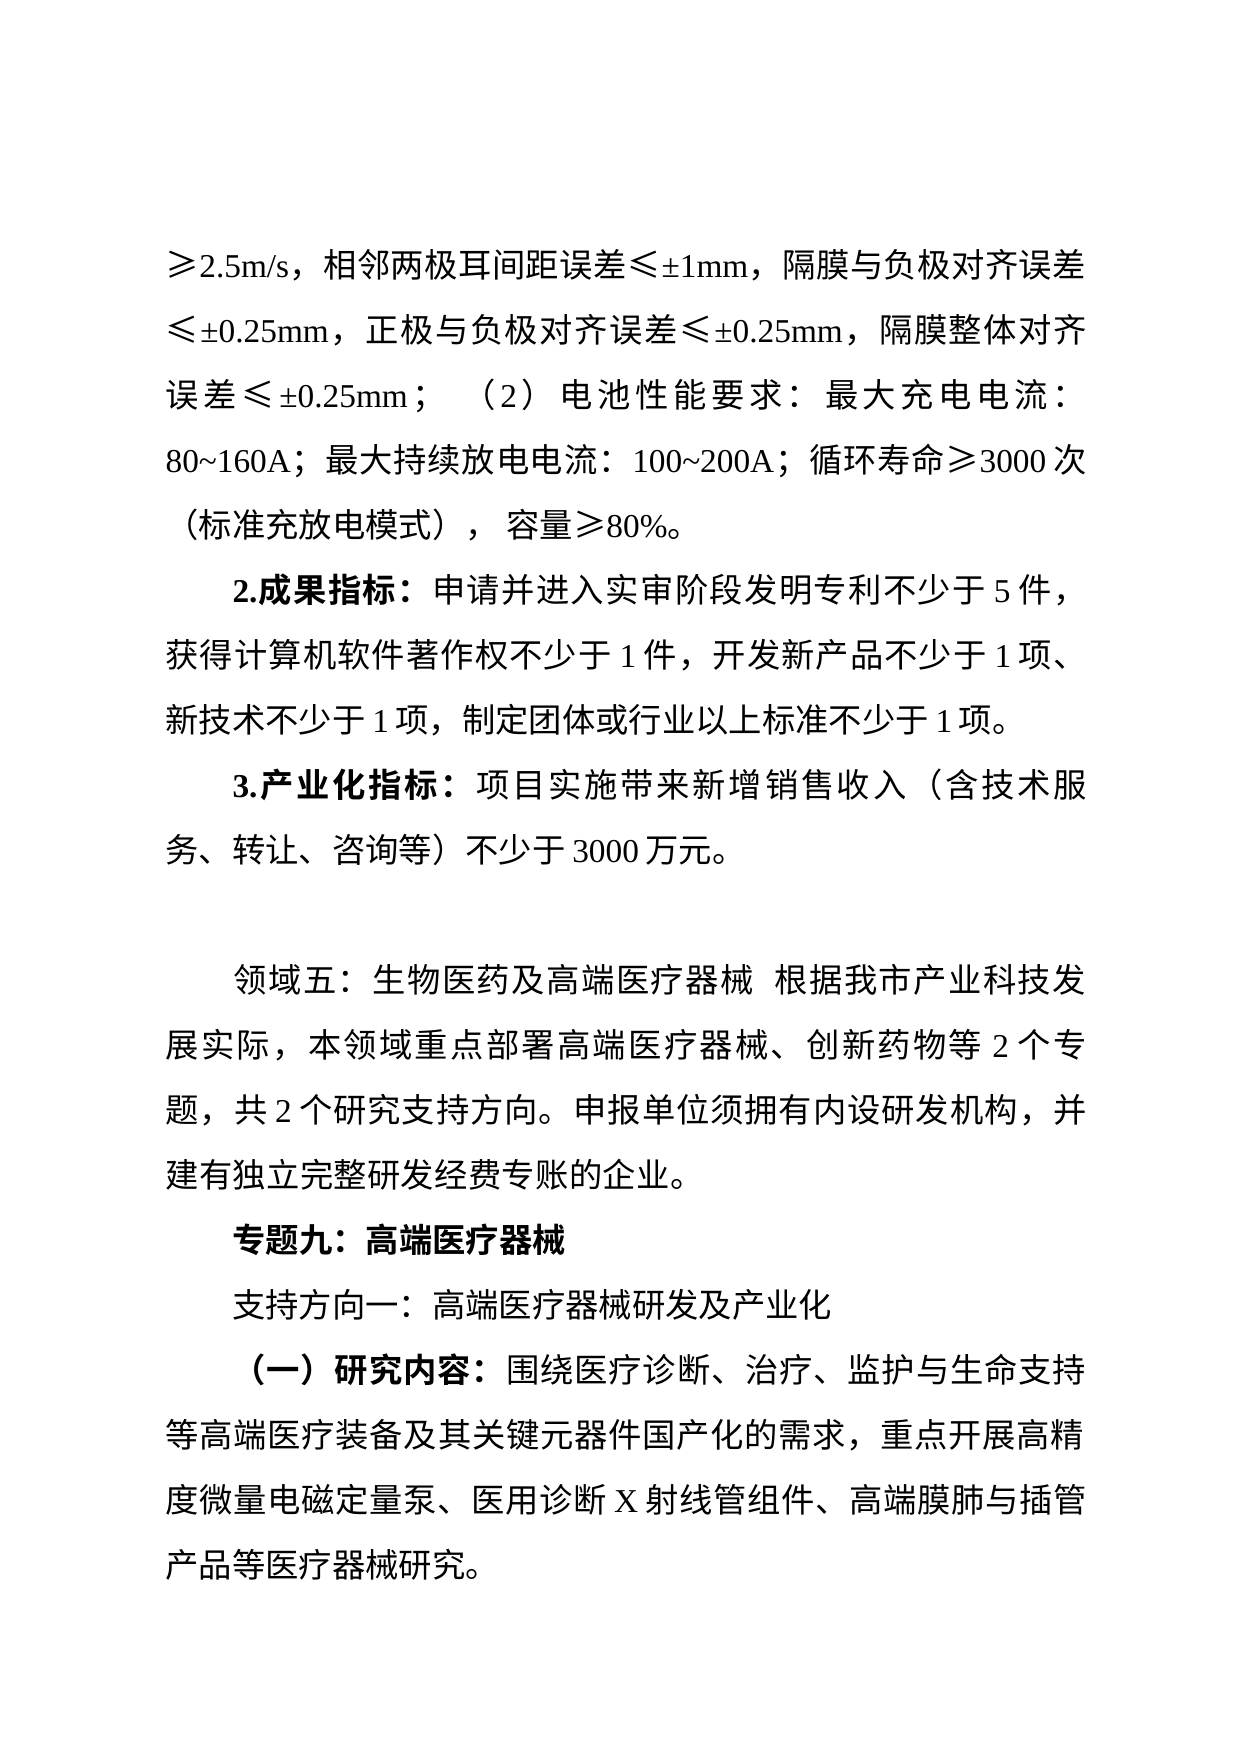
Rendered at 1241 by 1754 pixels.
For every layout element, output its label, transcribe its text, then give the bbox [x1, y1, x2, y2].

text 领域五：生物医药及高端医疗器械 根据我市产业科技发展实际，本领域重点部署高端医疗器械、创新药物等2个专题，共2个研究支持方向。申报单位须拥有内设研发机构，并建有独立完整研发经费专账的企业。 [165, 946, 1087, 1206]
text 2.成果指标：申请并进入实审阶段发明专利不少于5件，获得计算机软件著作权不少于1件，开发新产品不少于1项、新技术不少于1项，制定团体或行业以上标准不少于1项。 [165, 556, 1087, 751]
text 3.产业化指标：项目实施带来新增销售收入（含技术服务、转让、咨询等）不少于3000万元。 [165, 751, 1087, 881]
text （一）研究内容：围绕医疗诊断、治疗、监护与生命支持等高端医疗装备及其关键元器件国产化的需求，重点开展高精度微量电磁定量泵、医用诊断X射线管组件、高端膜肺与插管产品等医疗器械研究。 [165, 1336, 1087, 1596]
text 支持方向一：高端医疗器械研发及产业化 [165, 1271, 1087, 1336]
text 专题九：高端医疗器械 [165, 1206, 1087, 1271]
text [165, 231, 1087, 556]
